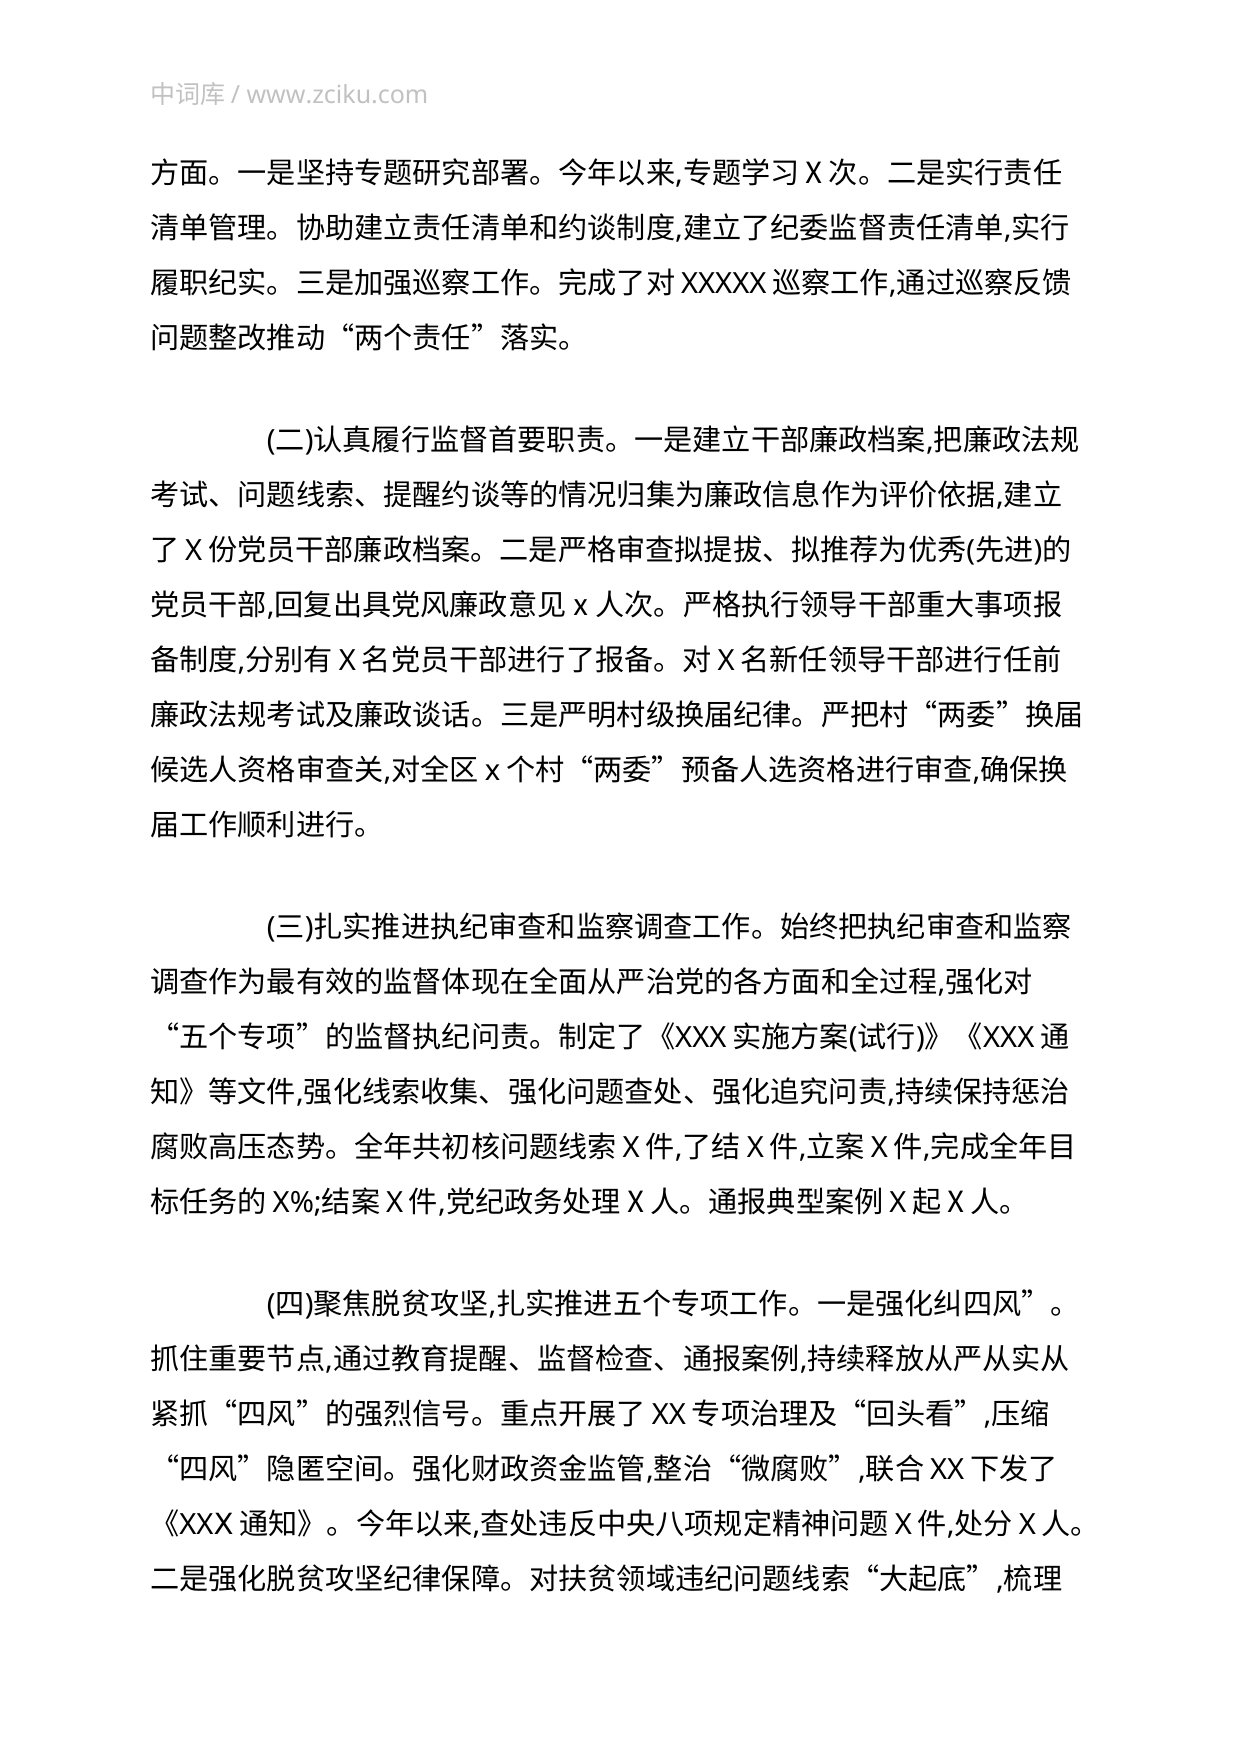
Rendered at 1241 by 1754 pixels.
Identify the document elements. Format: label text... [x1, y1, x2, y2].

text (三)扎实推进执纪审查和监察调查工作。始终把执纪审查和监察调查作为最有效的监督体现在全面从严治党的各方面和全过程,强化对“五个专项”的监督执纪问责。制定了《XXX实施方案(试行)》《XXX通知》等文件,强化线索收集、强化问题查处、强化追究问责,持续保持惩治腐败高压态势。全年共初核问题线索X件,了结X件,立案X件,完成全年目标任务的X%;结案X件,党纪政务处理Ⅹ人。通报典型案例X起Ⅹ人。 [150, 903, 1090, 1221]
text (二)认真履行监督首要职责。一是建立干部廉政档案,把廉政法规考试、问题线索、提醒约谈等的情况归集为廉政信息作为评价依据,建立了X份党员干部廉政档案。二是严格审查拟提拔、拟推荐为优秀(先进)的党员干部,回复出具党风廉政意见ⅹ人次。严格执行领导干部重大事项报备制度,分别有X名党员干部进行了报备。对X名新任领导干部进行任前廉政法规考试及廉政谈话。三是严明村级换届纪律。严把村“两委”换届候选人资格审查关,对全区x个村“两委”预备人选资格进行审查,确保换届工作顺利进行。 [150, 417, 1090, 844]
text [150, 1280, 1090, 1598]
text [150, 150, 1090, 357]
